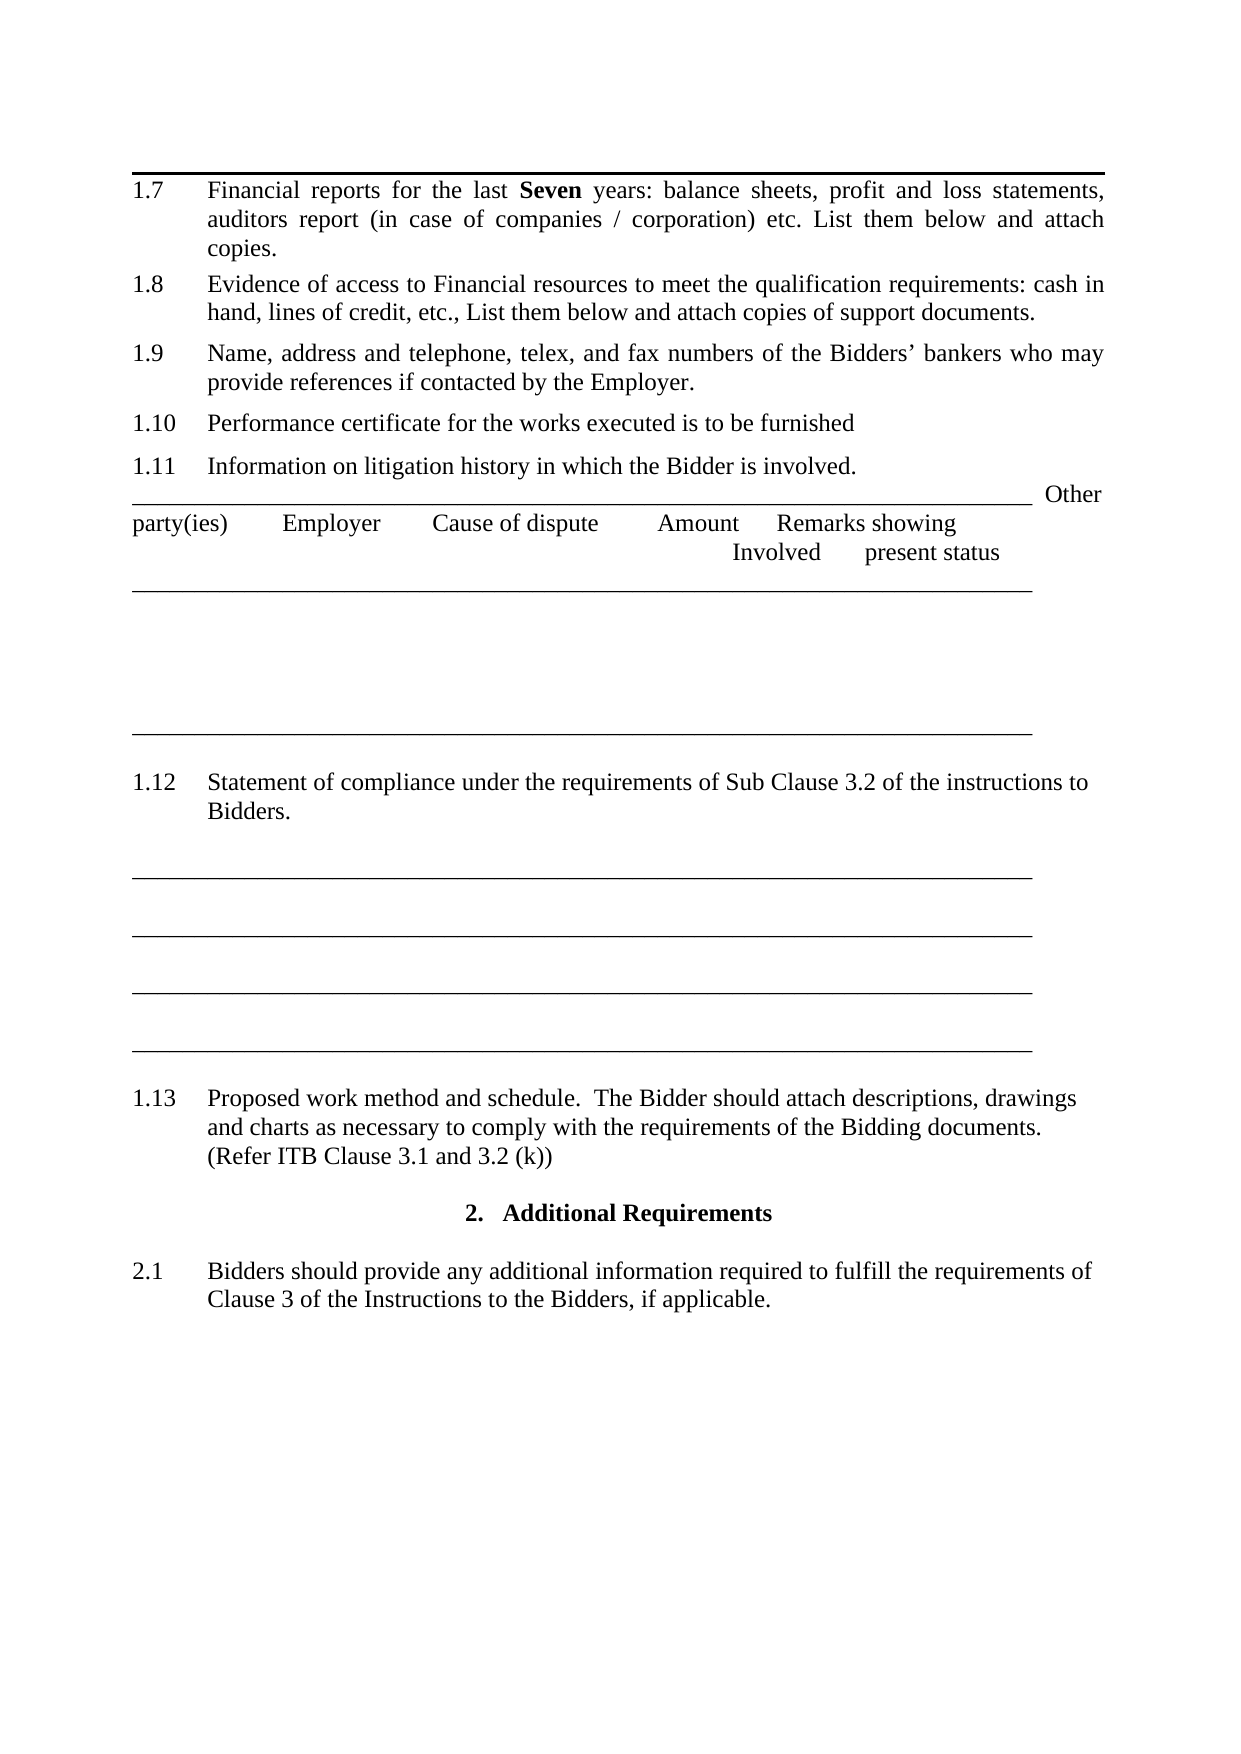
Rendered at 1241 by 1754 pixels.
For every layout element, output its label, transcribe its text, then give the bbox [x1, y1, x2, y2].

title Involved present status ________________________________________________________________________ [132, 537, 1105, 594]
title Statement of compliance under the requirements of Sub Clause 3.2 of the instructions to Bidders. [132, 767, 1105, 824]
title ________________________________________________________________________ [132, 853, 1105, 882]
title ________________________________________________________________________ Other party(ies) Employer Cause of dispute Amount Remarks showing [132, 479, 1105, 537]
title Proposed work method and schedule. The Bidder should attach descriptions, drawings and charts as necessary to comply with the requirements of the Bidding documents. (Refer ITB Clause 3.1 and 3.2 (k)) [132, 1083, 1105, 1169]
title Name, address and telephone, telex, and fax numbers of the Bidders’ bankers who may provide references if contacted by the Employer. [132, 338, 1105, 396]
title Additional Requirements [132, 1198, 1105, 1227]
title ________________________________________________________________________ [132, 1026, 1105, 1054]
title 2.1 Bidders should provide any additional information required to fulfill the requirements of Clause 3 of the Instructions to the Bidders, if applicable. [132, 1256, 1105, 1313]
title Financial reports for the last Seven years: balance sheets, profit and loss statements, auditors report (in case of companies / corporation) etc. List them below and attach copies. [132, 175, 1105, 261]
title ________________________________________________________________________ [132, 911, 1105, 939]
title Information on litigation history in which the Bidder is involved. [132, 451, 1105, 479]
title ________________________________________________________________________ [132, 968, 1105, 997]
title Evidence of access to Financial resources to meet the qualification requirements: cash in hand, lines of credit, etc., List them below and attach copies of support documents. [132, 269, 1105, 326]
title ________________________________________________________________________ [132, 709, 1105, 738]
title Performance certificate for the works executed is to be furnished [132, 408, 1105, 436]
